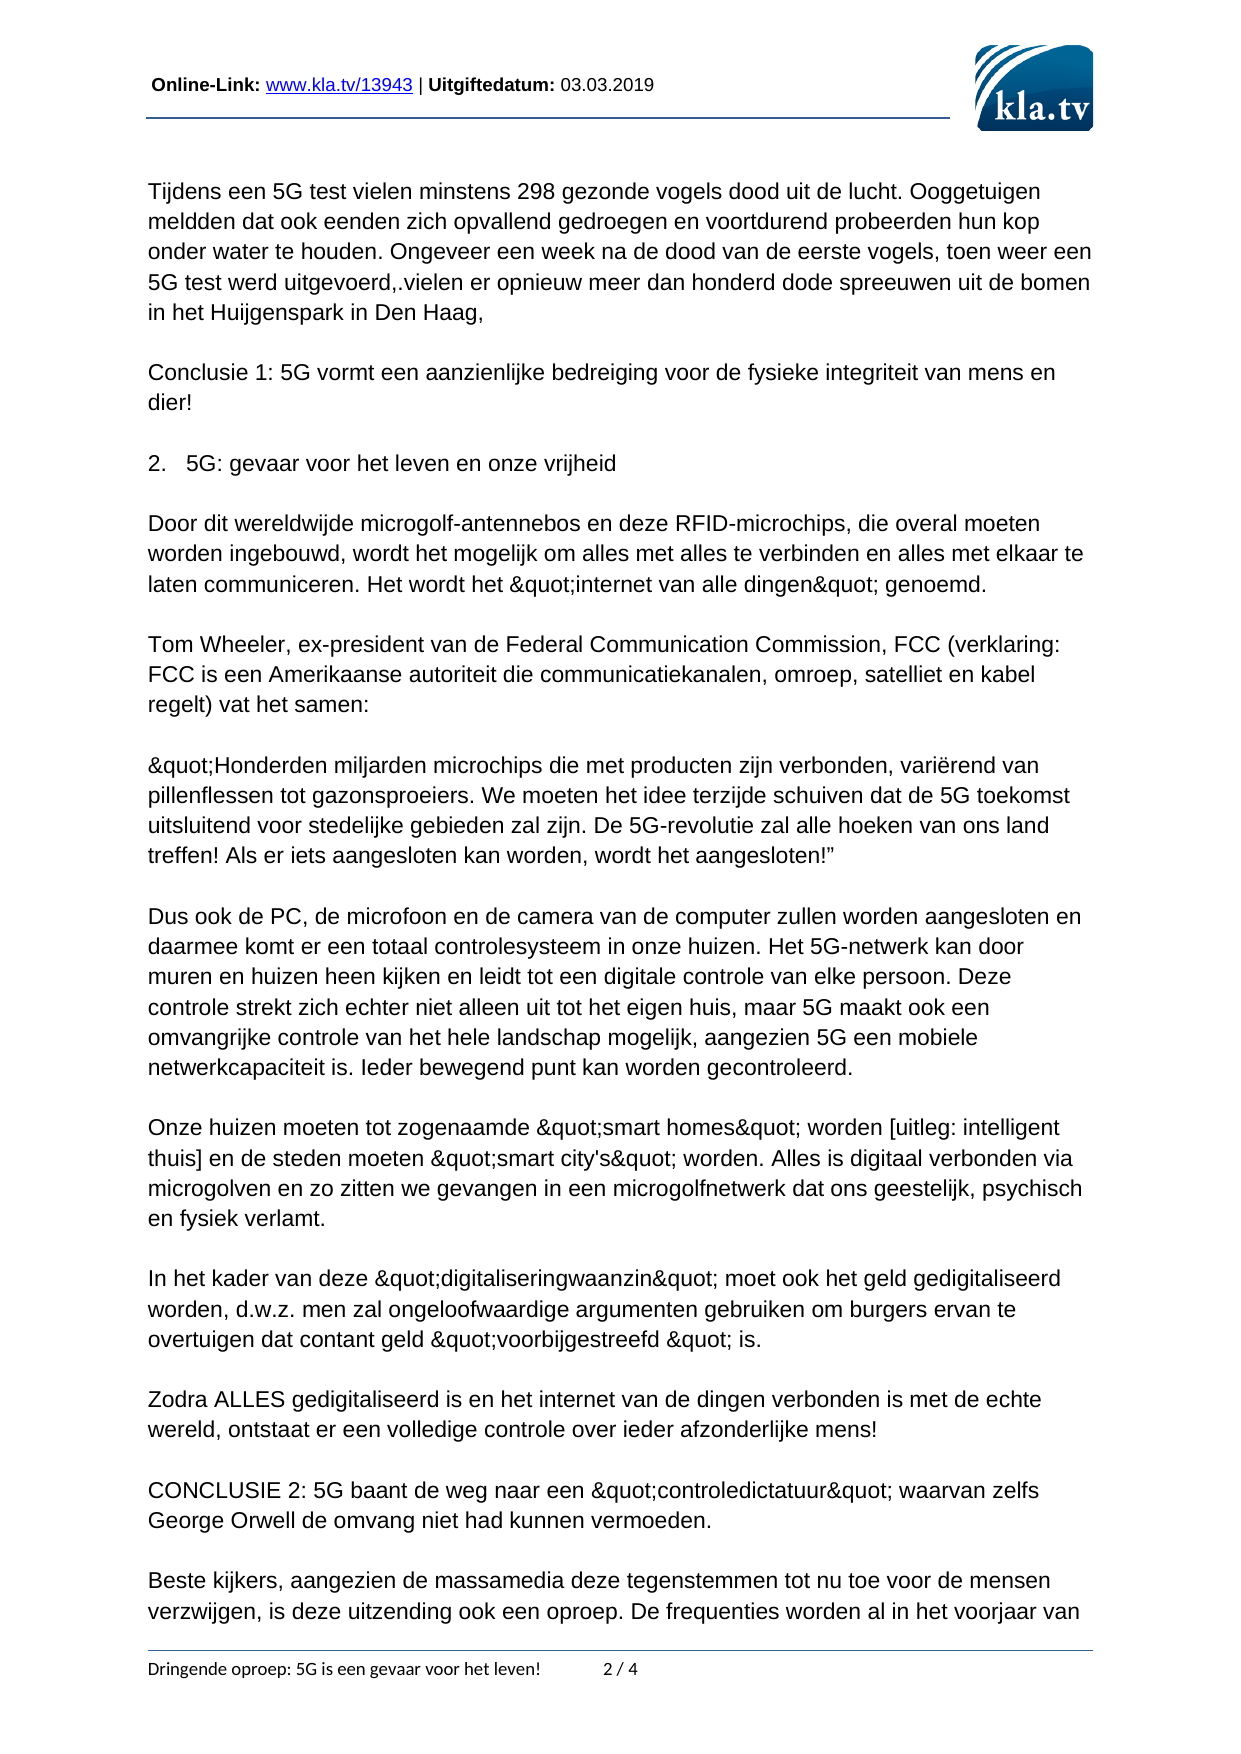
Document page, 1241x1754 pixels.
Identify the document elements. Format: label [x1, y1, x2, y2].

text [148, 148, 1093, 1624]
